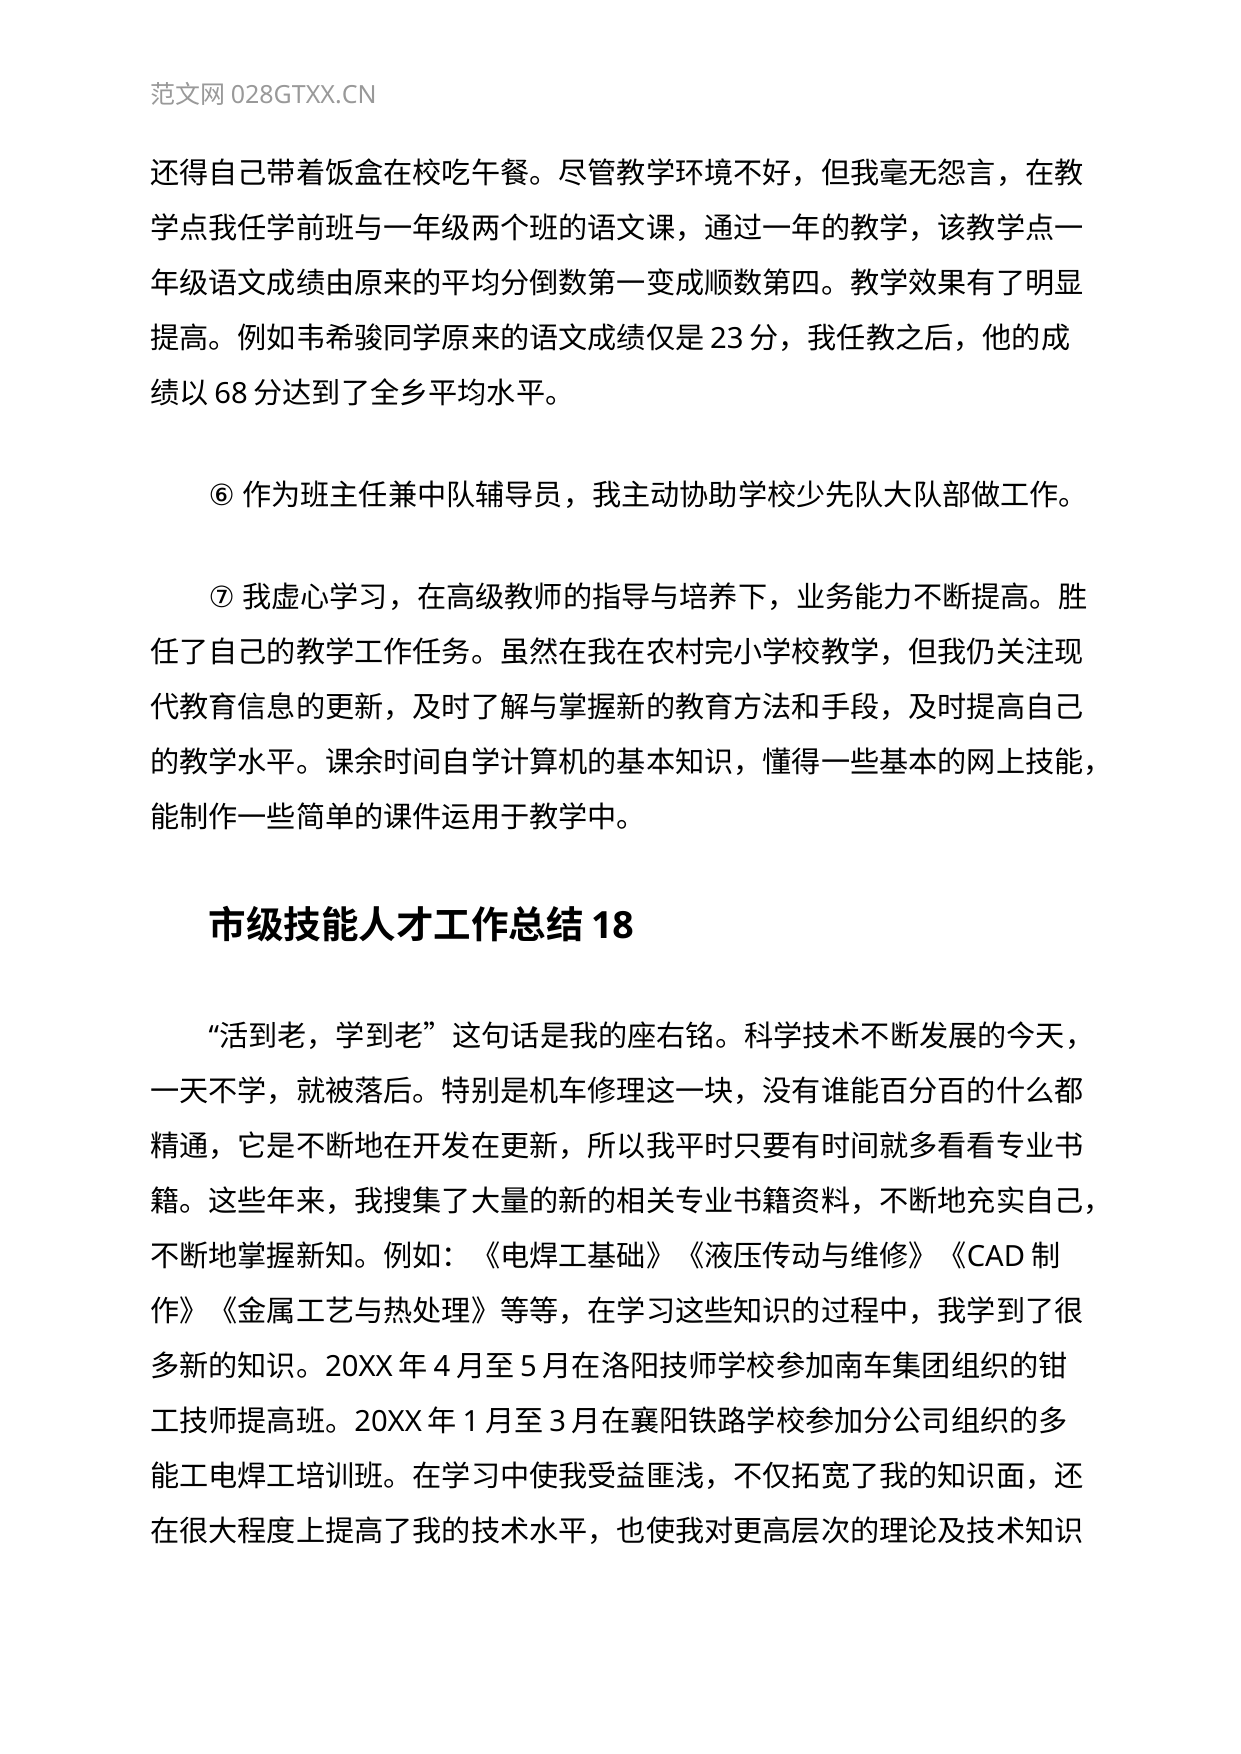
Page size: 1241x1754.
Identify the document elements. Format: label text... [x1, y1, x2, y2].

text ⑦ 我虚心学习，在高级教师的指导与培养下，业务能力不断提高。胜任了自己的教学工作任务。虽然在我在农村完小学校教学，但我仍关注现代教育信息的更新，及时了解与掌握新的教育方法和手段，及时提高自己的教学水平。课余时间自学计算机的基本知识，懂得一些基本的网上技能，能制作一些简单的课件运用于教学中。 [150, 574, 1090, 836]
text ⑥ 作为班主任兼中队辅导员，我主动协助学校少先队大队部做工作。 [150, 472, 1090, 514]
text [150, 150, 1090, 412]
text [150, 1013, 1090, 1549]
text 市级技能人才工作总结18 [150, 895, 1090, 949]
